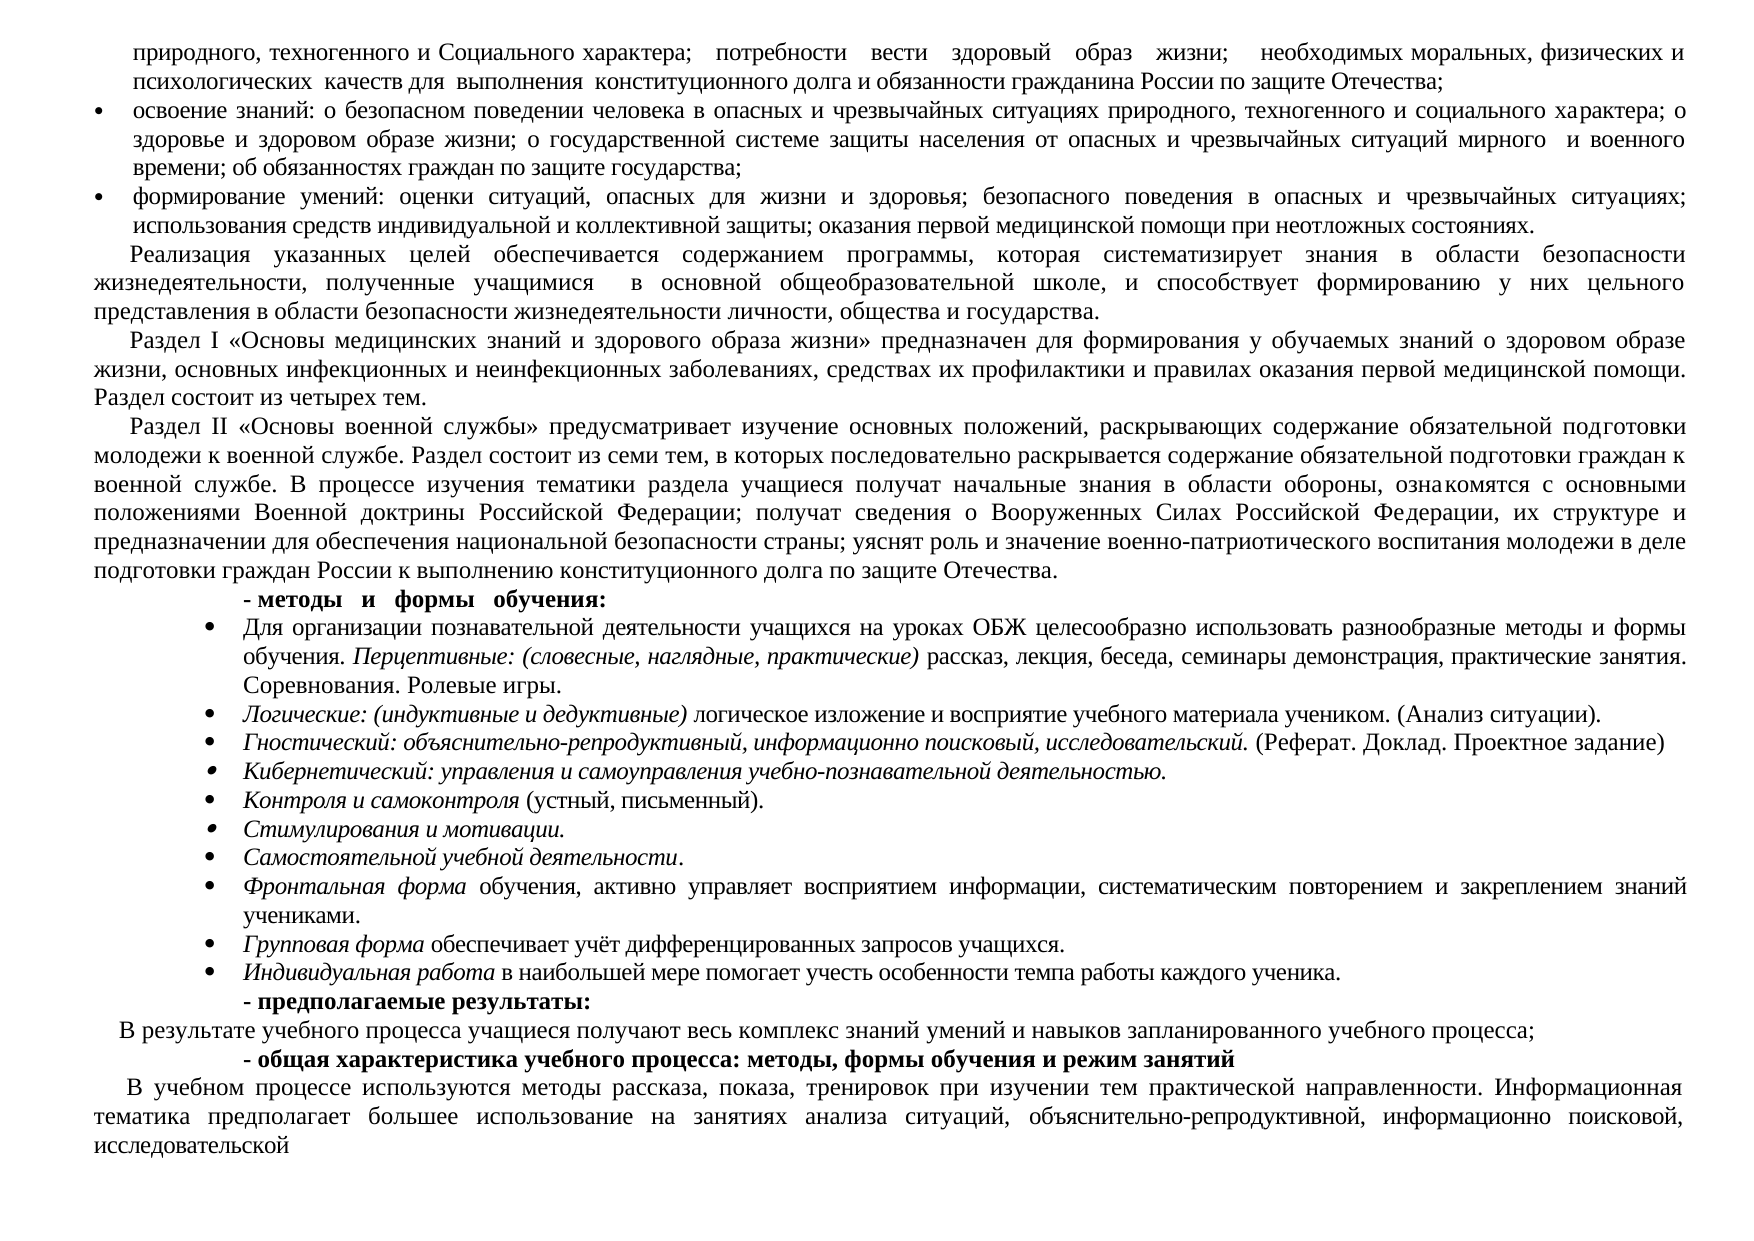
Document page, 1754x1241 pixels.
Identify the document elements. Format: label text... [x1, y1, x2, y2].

list освоение знаний: о безопасном поведении человека в опасных и чрезвычайных ситуациях природного, техногенного и социального характера; о здоровье и здоровом образе жизни; о государственной системе защиты населения от опасных и чрезвычайных ситуаций мирного и военного времени; об обязанностях граждан по защите государства; [95, 95, 1686, 181]
text Раздел I «Основы медицинских знаний и здорового образа жизни» предназначен для формирования у обучаемых знаний о здоровом образе жизни, основных инфекционных и неинфекционных заболеваниях, средствах их профилактики и правилах оказания первой медицинской помощи. Раздел состоит из четырех тем. [94, 325, 1686, 411]
list Индивидуальная работа в наибольшей мере помогает учесть особенности темпа работы каждого ученика. [205, 957, 1687, 986]
list формирование умений: оценки ситуаций, опасных для жизни и здоровья; безопасного поведения в опасных и чрезвычайных ситуациях; использования средств индивидуальной и коллективной защиты; оказания первой медицинской помощи при неотложных состояниях. [95, 181, 1686, 239]
list Фронтальная форма обучения, активно управляет восприятием информации, систематическим повторением и закреплением знаний учениками. [205, 871, 1687, 929]
text - предполагаемые результаты: [243, 986, 1683, 1015]
text В результате учебного процесса учащиеся получают весь комплекс знаний умений и навыков запланированного учебного процесса; [94, 1015, 1683, 1044]
text Реализация указанных целей обеспечивается содержанием программы, которая систематизирует знания в области безопасности жизнедеятельности, полученные учащимися в основной общеобразовательной школе, и способствует формированию у них цельного представления в области безопасности жизнедеятельности личности, общества и государства. [94, 239, 1686, 325]
list Для организации познавательной деятельности учащихся на уроках ОБЖ целесообразно использовать разнообразные методы и формы обучения. Перцептивные: (словесные, наглядные, практические) рассказ, лекция, беседа, семинары демонстрация, практические занятия. Соревнования. Ролевые игры. [205, 612, 1687, 699]
list Контроля и самоконтроля (устный, письменный). [205, 785, 1687, 814]
text - общая характеристика учебного процесса: методы, формы обучения и режим занятий [243, 1044, 1683, 1072]
list Кибернетический: управления и самоуправления учебно-познавательной деятельностью. [205, 756, 1687, 785]
list Самостоятельной учебной деятельности. [205, 842, 1687, 871]
list Стимулирования и мотивации. [205, 814, 1687, 842]
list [95, 37, 1686, 95]
text Раздел II «Основы военной службы» предусматривает изучение основных положений, раскрывающих содержание обязательной подготовки молодежи к военной службе. Раздел состоит из семи тем, в которых последовательно раскрывается содержание обязательной подготовки граждан к военной службе. В процессе изучения тематики раздела учащиеся получат начальные знания в области обороны, ознакомятся с основными положениями Военной доктрины Российской Федерации; получат сведения о Вооруженных Силах Российской Федерации, их структуре и предназначении для обеспечения национальной безопасности страны; уяснят роль и значение военно-патриотического воспитания молодежи в деле подготовки граждан России к выполнению конституционного долга по защите Отечества. [94, 411, 1686, 584]
text В учебном процессе используются методы рассказа, показа, тренировок при изучении тем практической направленности. Информационная тематика предполагает большее использование на занятиях анализа ситуаций, объяснительно-репродуктивной, информационно поисковой, исследовательской [94, 1072, 1683, 1159]
list Групповая форма обеспечивает учёт дифференцированных запросов учащихся. [205, 929, 1687, 957]
text - методы и формы обучения: [243, 584, 1687, 612]
list Логические: (индуктивные и дедуктивные) логическое изложение и восприятие учебного материала учеником. (Анализ ситуации). [205, 699, 1687, 727]
list Гностический: объяснительно-репродуктивный, информационно поисковый, исследовательский. (Реферат. Доклад. Проектное задание) [205, 727, 1687, 756]
